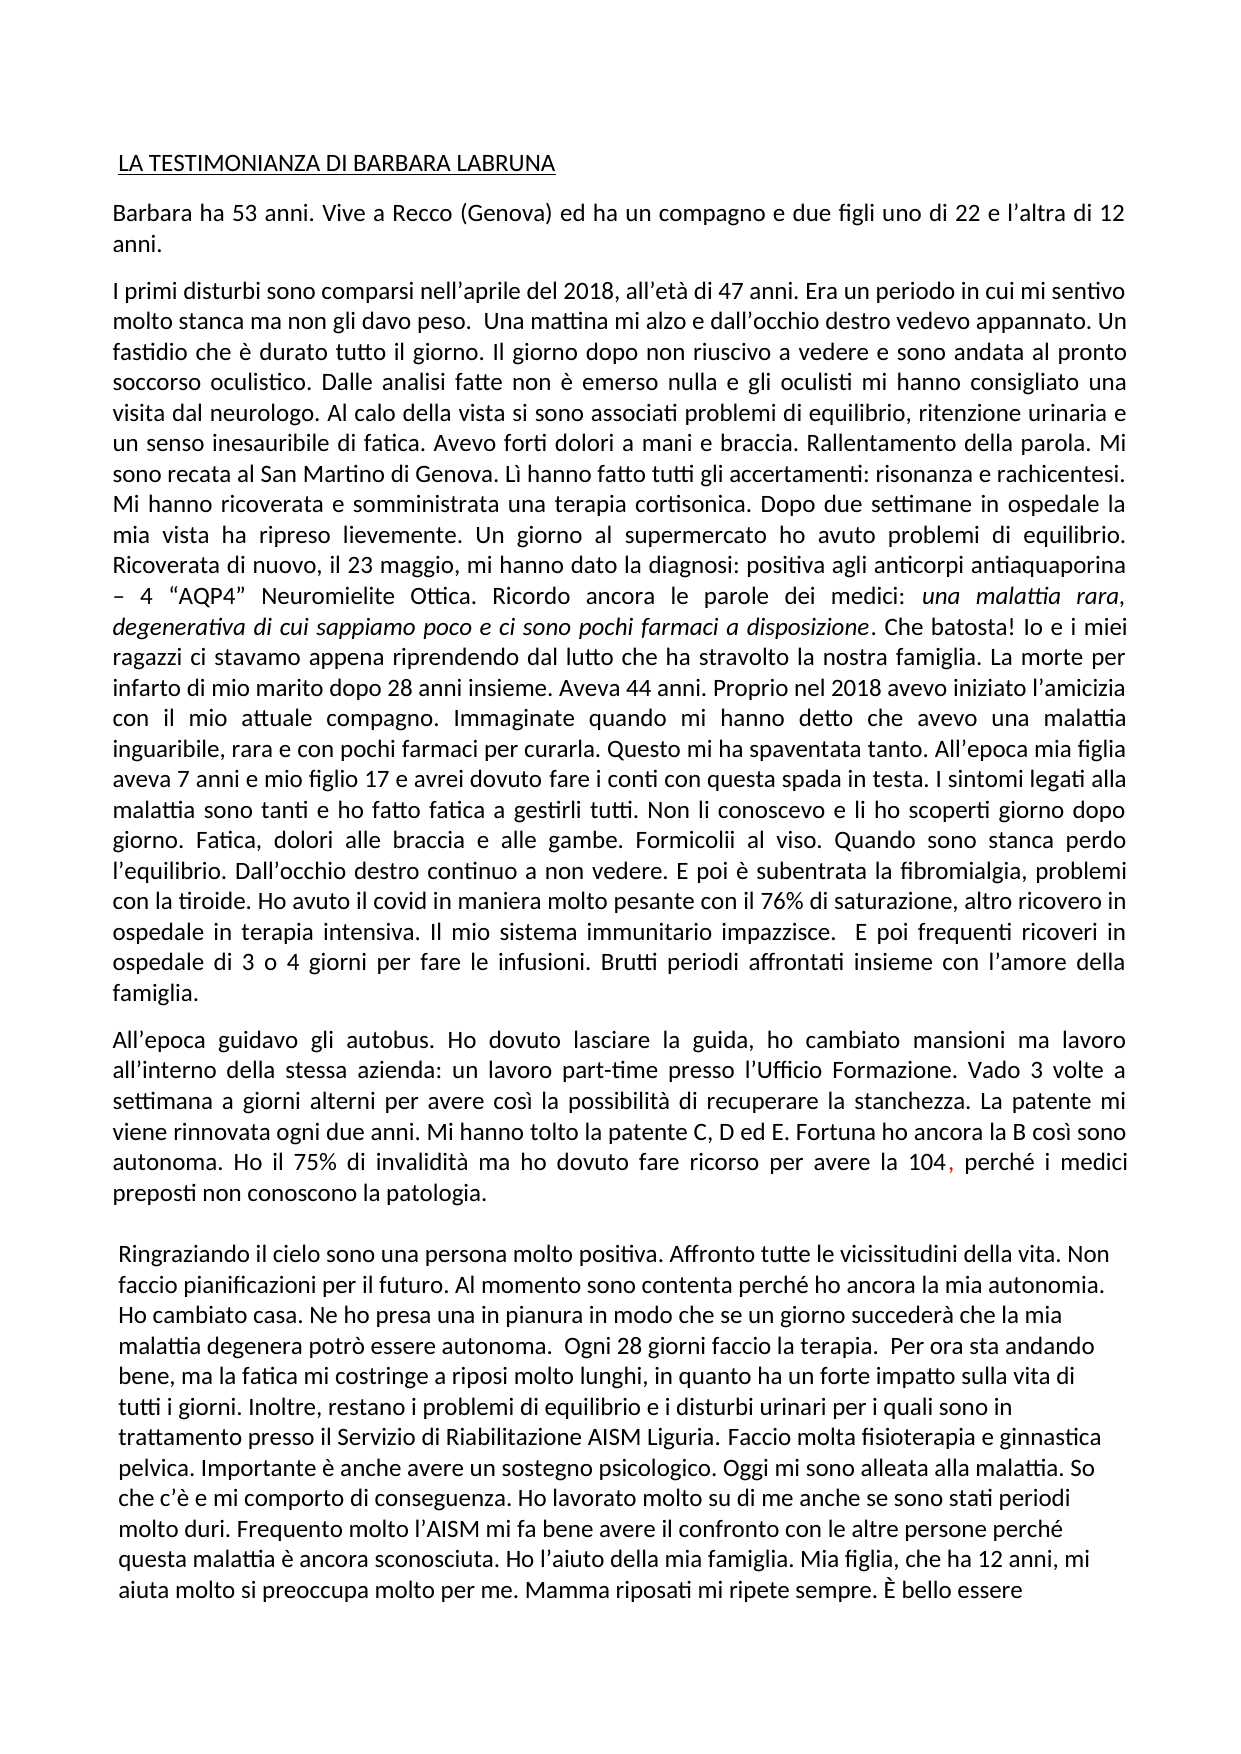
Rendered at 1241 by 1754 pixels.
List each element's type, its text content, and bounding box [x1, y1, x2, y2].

text Barbara ha 53 anni. Vive a Recco (Genova) ed ha un compagno e due figli uno di 22 e l’altra di 12 anni. [112, 197, 1128, 258]
text LA TESTIMONIANZA DI BARBARA LABRUNA [118, 148, 1122, 178]
text All’epoca guidavo gli autobus. Ho dovuto lasciare la guida, ho cambiato mansioni ma lavoro all’interno della stessa azienda: un lavoro part-time presso l’Ufficio Formazione. Vado 3 volte a settimana a giorni alterni per avere così la possibilità di recuperare la stanchezza. La patente mi viene rinnovata ogni due anni. Mi hanno tolto la patente C, D ed E. Fortuna ho ancora la B così sono autonoma. Ho il 75% di invalidità ma ho dovuto fare ricorso per avere la 104, perché i medici preposti non conoscono la patologia. [112, 1024, 1128, 1207]
text I primi disturbi sono comparsi nell’aprile del 2018, all’età di 47 anni. Era un periodo in cui mi sentivo molto stanca ma non gli davo peso. Una mattina mi alzo e dall’occhio destro vedevo appannato. Un fastidio che è durato tutto il giorno. Il giorno dopo non riuscivo a vedere e sono andata al pronto soccorso oculistico. Dalle analisi fatte non è emerso nulla e gli oculisti mi hanno consigliato una visita dal neurologo. Al calo della vista si sono associati problemi di equilibrio, ritenzione urinaria e un senso inesauribile di fatica. Avevo forti dolori a mani e braccia. Rallentamento della parola. Mi sono recata al San Martino di Genova. Lì hanno fatto tutti gli accertamenti: risonanza e rachicentesi. Mi hanno ricoverata e somministrata una terapia cortisonica. Dopo due settimane in ospedale la mia vista ha ripreso lievemente. Un giorno al supermercato ho avuto problemi di equilibrio. Ricoverata di nuovo, il 23 maggio, mi hanno dato la diagnosi: positiva agli anticorpi antiaquaporina – 4 “AQP4” Neuromielite Ottica. Ricordo ancora le parole dei medici: una malattia rara, degenerativa di cui sappiamo poco e ci sono pochi farmaci a disposizione. Che batosta! Io e i miei ragazzi ci stavamo appena riprendendo dal lutto che ha stravolto la nostra famiglia. La morte per infarto di mio marito dopo 28 anni insieme. Aveva 44 anni. Proprio nel 2018 avevo iniziato l’amicizia con il mio attuale compagno. Immaginate quando mi hanno detto che avevo una malattia inguaribile, rara e con pochi farmaci per curarla. Questo mi ha spaventata tanto. All’epoca mia figlia aveva 7 anni e mio figlio 17 e avrei dovuto fare i conti con questa spada in testa. I sintomi legati alla malattia sono tanti e ho fatto fatica a gestirli tutti. Non li conoscevo e li ho scoperti giorno dopo giorno. Fatica, dolori alle braccia e alle gambe. Formicolii al viso. Quando sono stanca perdo l’equilibrio. Dall’occhio destro continuo a non vedere. E poi è subentrata la fibromialgia, problemi con la tiroide. Ho avuto il covid in maniera molto pesante con il 76% di saturazione, altro ricovero in ospedale in terapia intensiva. Il mio sistema immunitario impazzisce. E poi frequenti ricoveri in ospedale di 3 o 4 giorni per fare le infusioni. Brutti periodi affrontati insieme con l’amore della famiglia. [112, 275, 1128, 1007]
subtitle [118, 1238, 1122, 1605]
